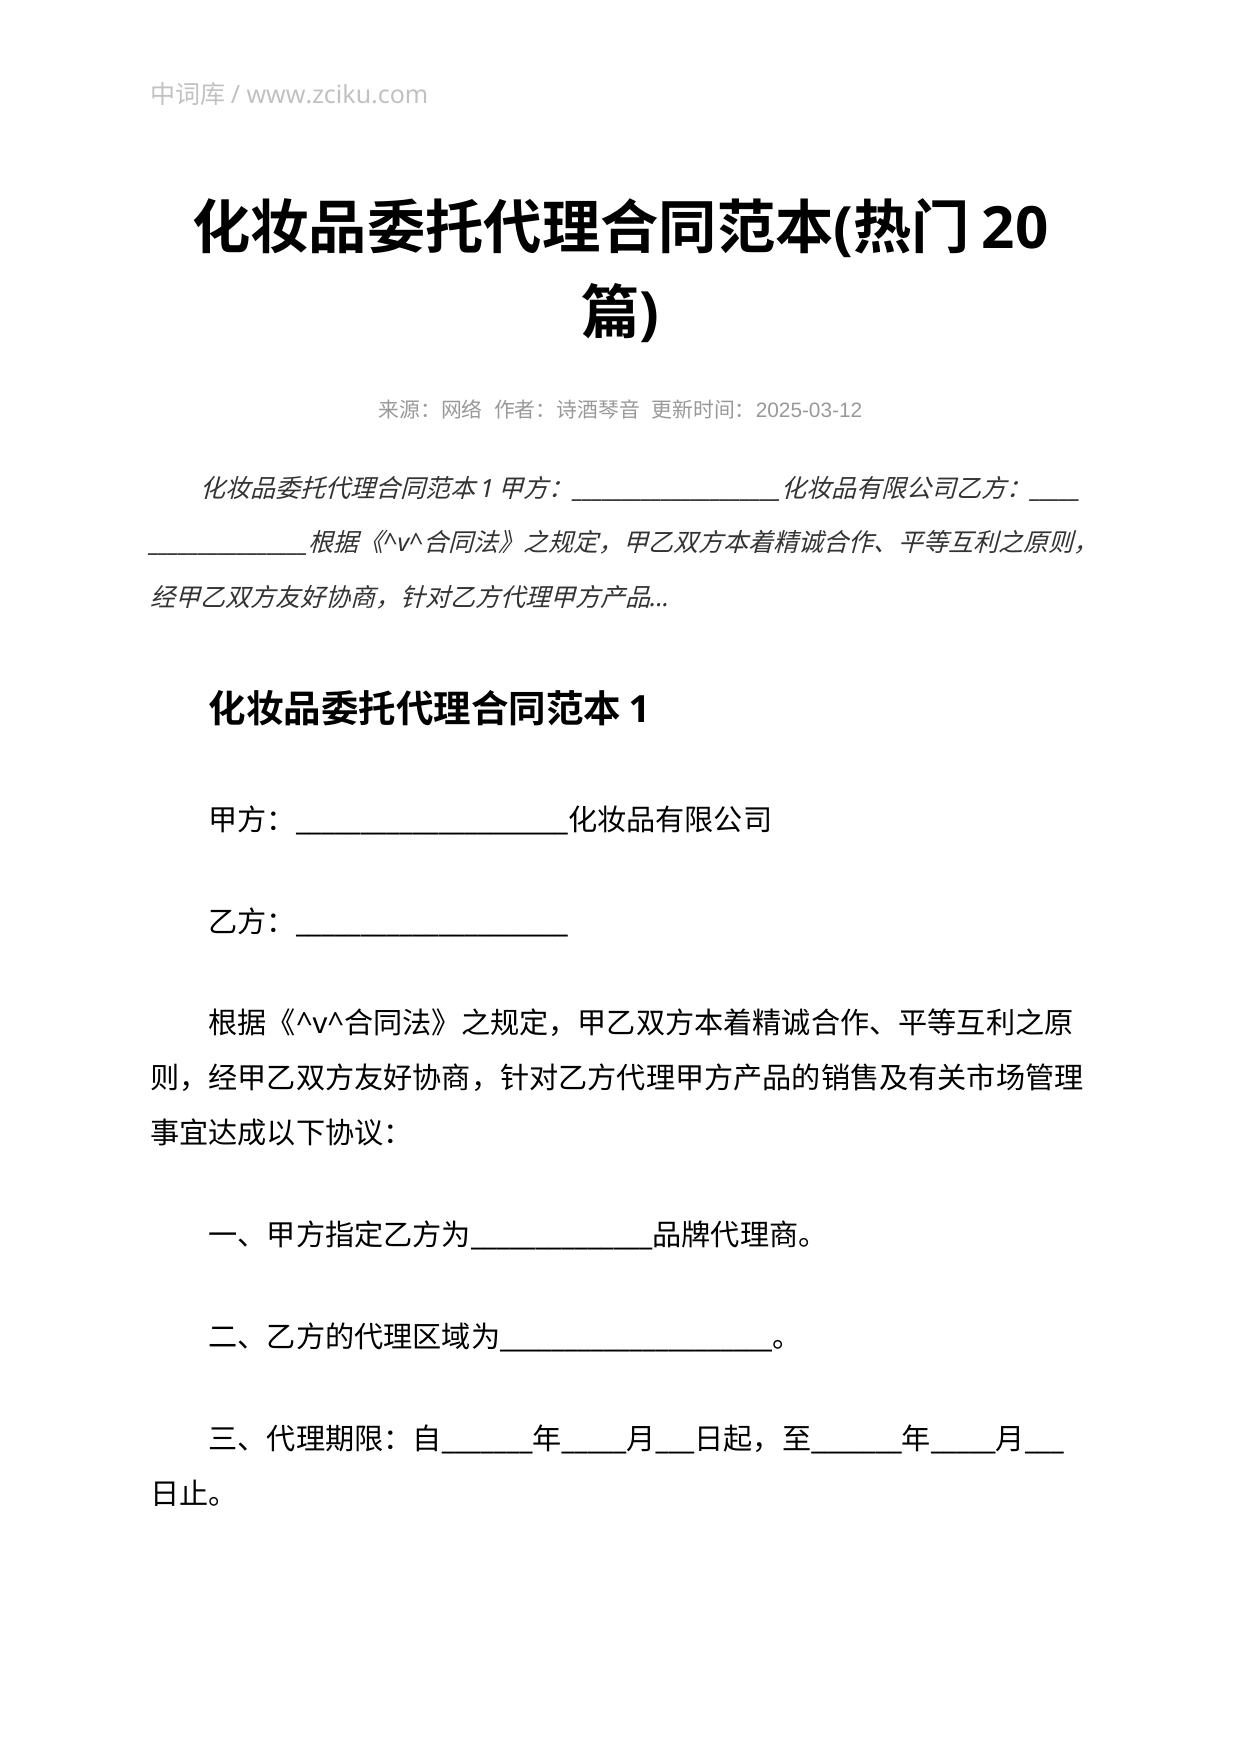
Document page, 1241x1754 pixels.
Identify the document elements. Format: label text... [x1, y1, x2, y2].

text 三、代理期限：自_______年_____月___日起，至_______年_____月___日止。 [150, 1416, 1090, 1513]
text 化妆品委托代理合同范本1甲方：_____________________化妆品有限公司乙方：_____________________根据《^v^合同法》之规定，甲乙双方本着精诚合作、平等互利之原则，经甲乙双方友好协商，针对乙方代理甲方产品... [150, 468, 1090, 613]
text 根据《^v^合同法》之规定，甲乙双方本着精诚合作、平等互利之原则，经甲乙双方友好协商，针对乙方代理甲方产品的销售及有关市场管理事宜达成以下协议： [150, 1000, 1090, 1152]
subtitle 化妆品委托代理合同范本(热门20篇) [150, 181, 1090, 351]
text 一、甲方指定乙方为______________品牌代理商。 [150, 1212, 1090, 1254]
text 二、乙方的代理区域为_____________________。 [150, 1314, 1090, 1356]
text 乙方：_____________________ [150, 898, 1090, 941]
text 化妆品委托代理合同范本1 [150, 678, 1090, 733]
text 甲方：_____________________化妆品有限公司 [150, 796, 1090, 838]
text 来源：网络 作者：诗酒琴音 更新时间：2025-03-12 [150, 398, 1090, 422]
